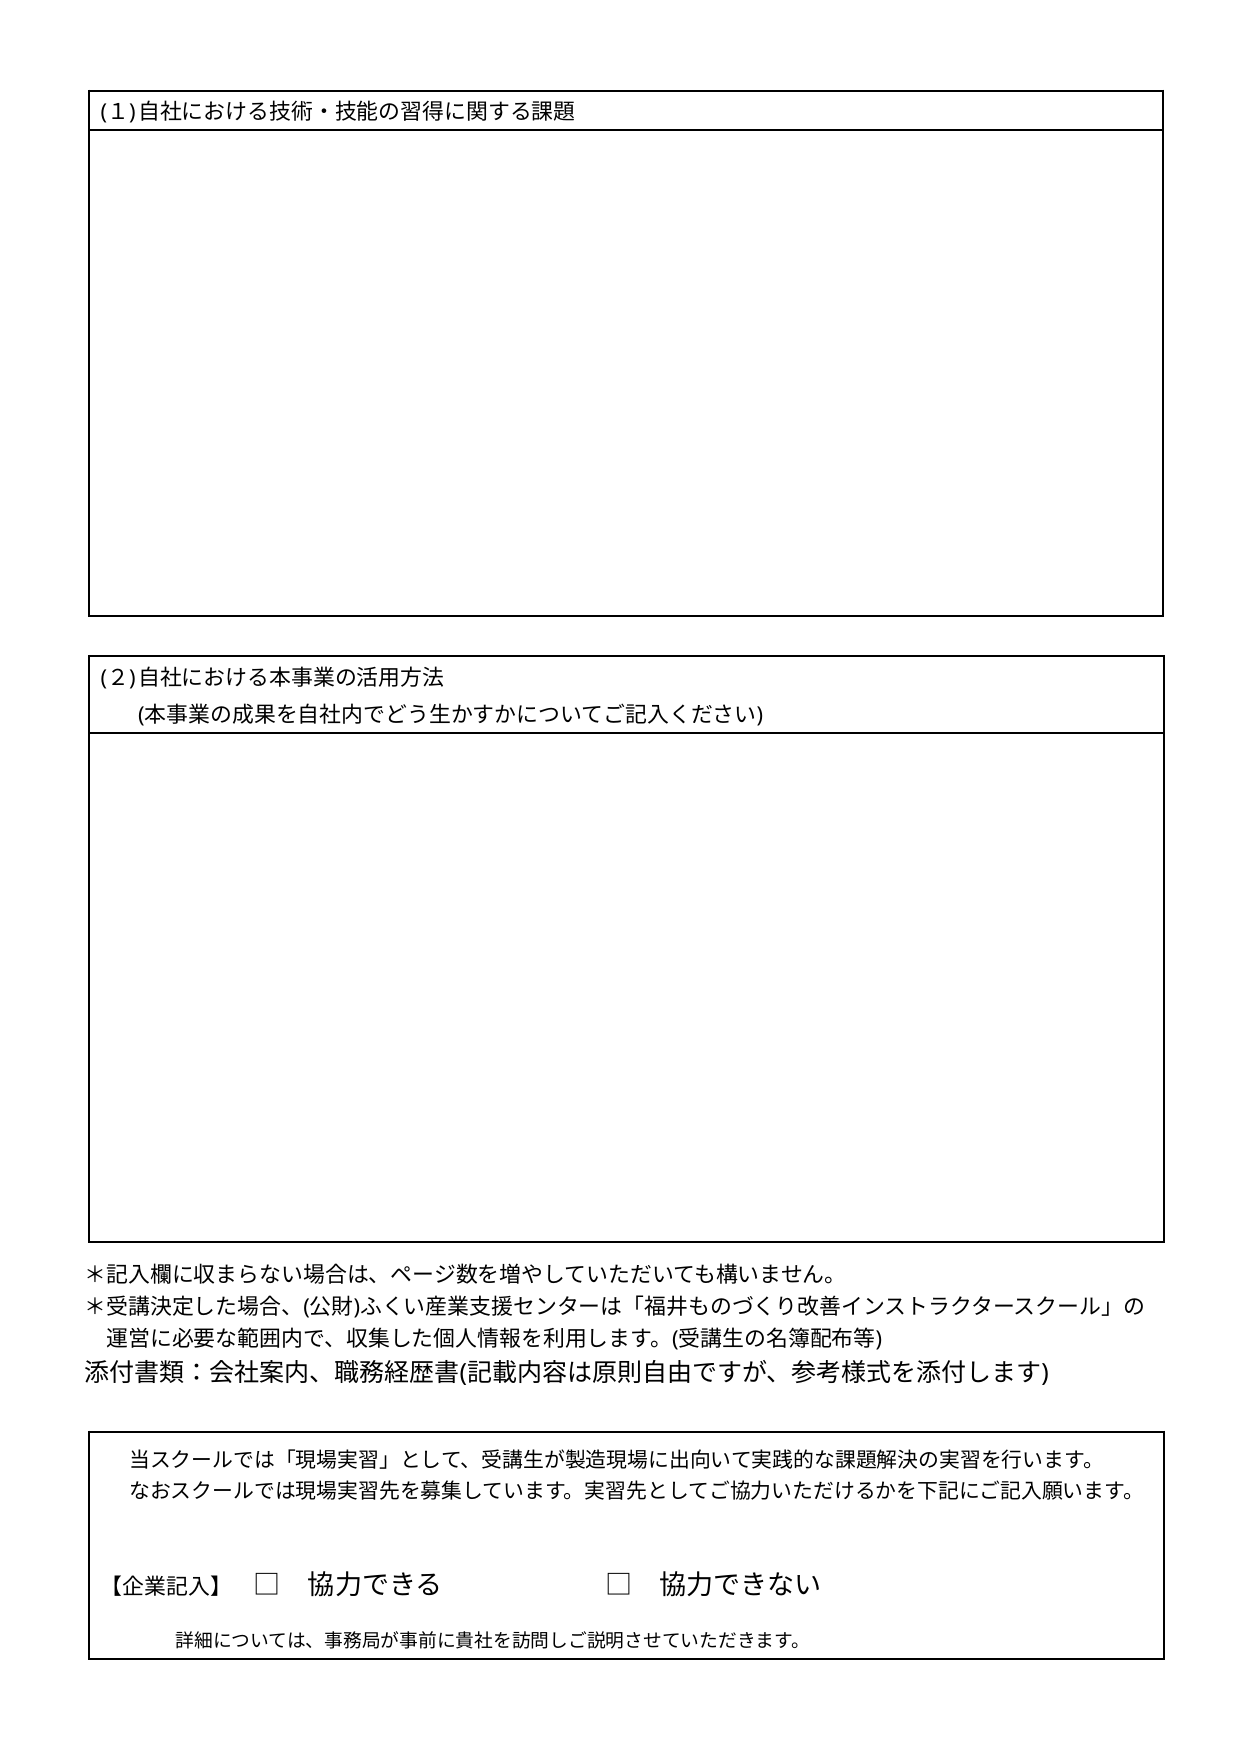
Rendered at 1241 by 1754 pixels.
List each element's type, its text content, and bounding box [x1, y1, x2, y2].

table_header 【企業記入】 □ 協力できる □ 協力できない 詳細については、事務局が事前に貴社を訪問しご説明させていただきます。 [90, 1433, 1163, 1658]
table_cell 自社における技術・技能の習得に関する課題 [90, 92, 1162, 129]
table_header 自社における本事業の活用方法 (本事業の成果を自社内でどう生かすかについてご記入ください) [90, 657, 1163, 732]
table_cell [90, 131, 1162, 615]
table_cell [90, 734, 1163, 1241]
